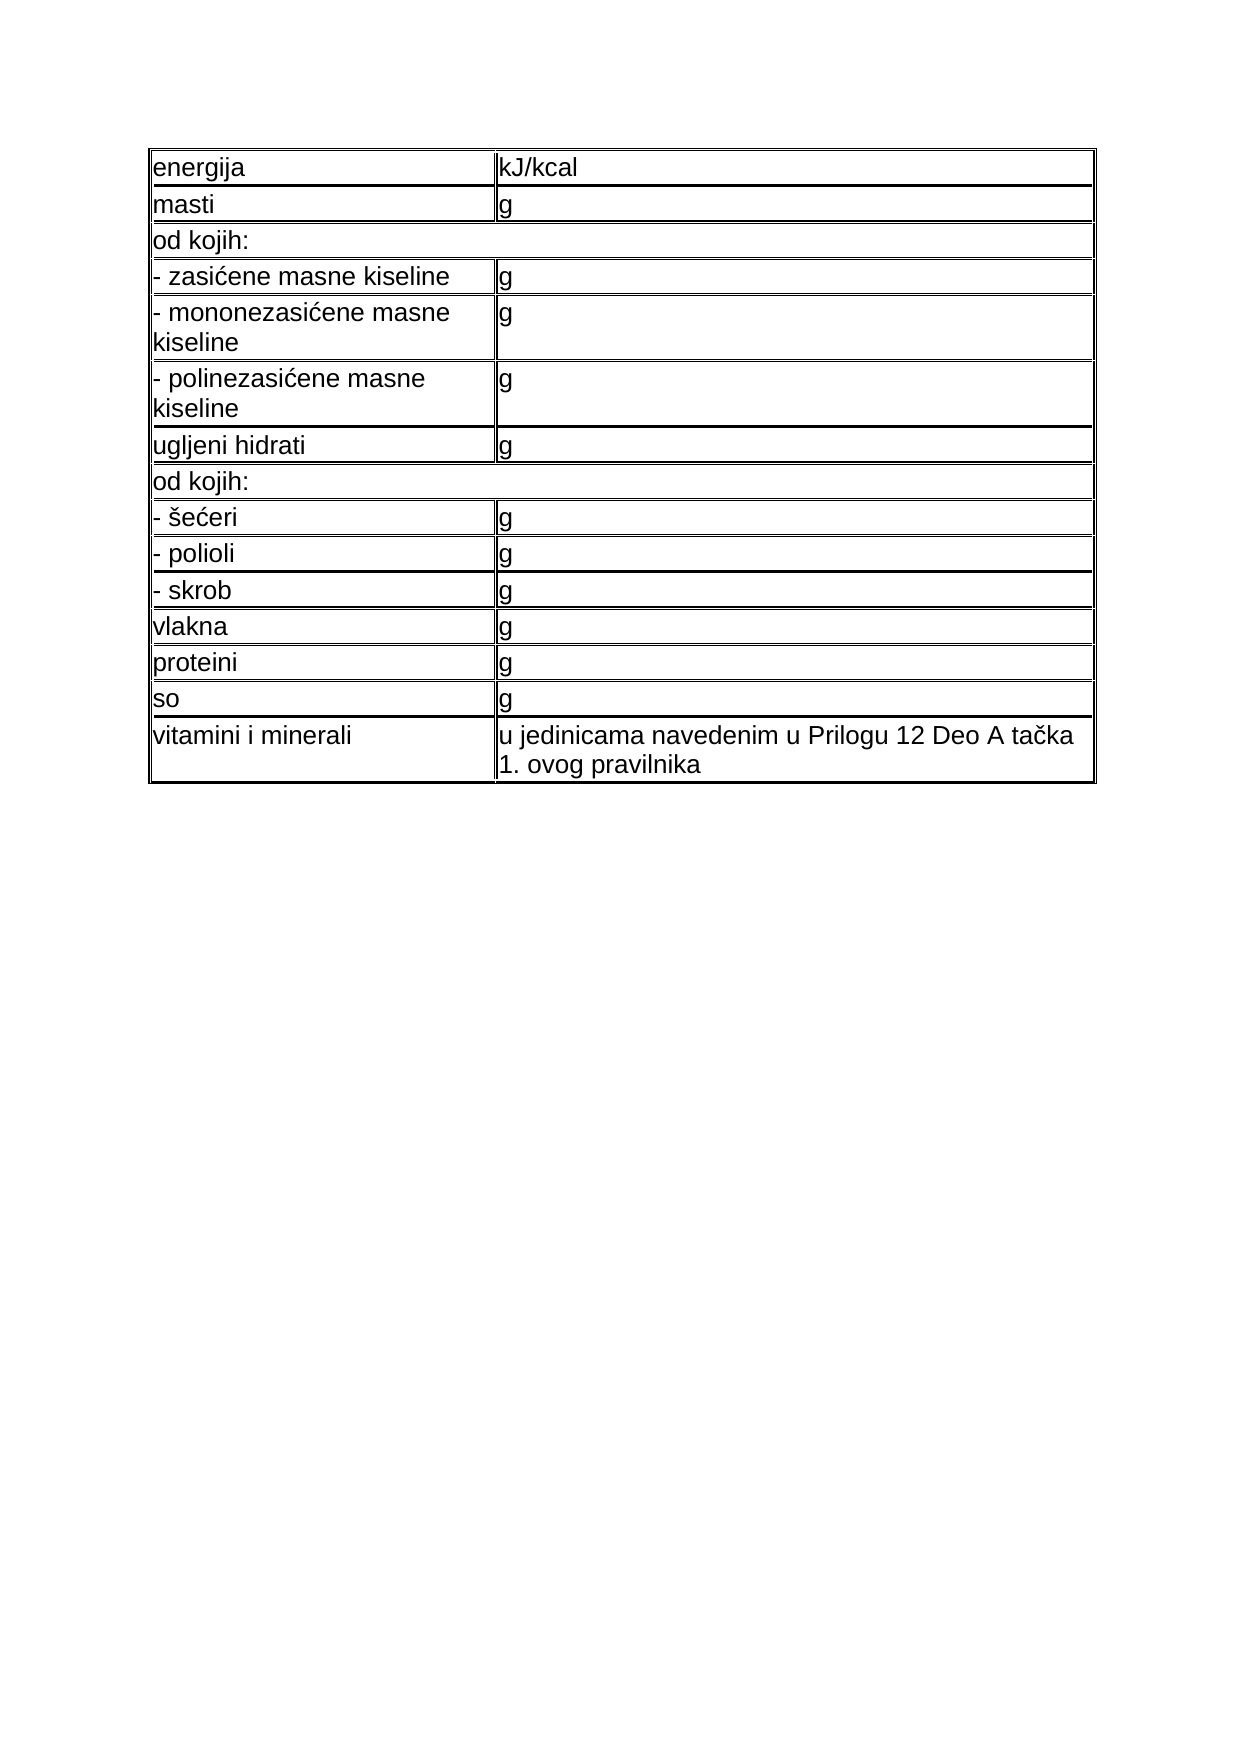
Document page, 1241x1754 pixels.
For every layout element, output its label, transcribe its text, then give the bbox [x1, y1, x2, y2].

table_cell g [498, 570, 1093, 606]
table_cell g [496, 293, 1095, 359]
table_cell g [496, 679, 1095, 715]
table_cell - zasićene masne kiseline [152, 256, 496, 293]
table_cell g [498, 184, 1093, 220]
table_cell g [496, 359, 1095, 425]
table_header energija [150, 149, 496, 184]
table_cell - šećeri [152, 498, 494, 534]
table_cell g [496, 534, 1095, 570]
table_cell g [496, 256, 1094, 293]
table_cell u jedinicama navedenim u Prilogu 12 Deo A tačka 1. ovog pravilnika [496, 715, 1093, 781]
table_cell - polioli [150, 534, 496, 570]
table_cell proteini [152, 643, 494, 679]
table_cell g [498, 643, 1094, 679]
table_cell vlakna [152, 606, 494, 642]
table_cell g [498, 606, 1094, 642]
table_cell ugljeni hidrati [152, 425, 494, 461]
table_header kJ/kcal [496, 151, 1093, 184]
table_cell g [498, 498, 1094, 534]
table_cell od kojih: [152, 461, 1094, 497]
table_cell - mononezasićene masne kiseline [150, 293, 496, 359]
table_cell vitamini i minerali [152, 715, 496, 781]
table_cell so [150, 679, 496, 715]
table_cell g [498, 425, 1093, 461]
table_cell masti [152, 184, 494, 220]
table_cell od kojih: [152, 220, 1094, 256]
table_cell - polinezasićene masne kiseline [150, 359, 496, 425]
table_cell - skrob [152, 570, 494, 606]
